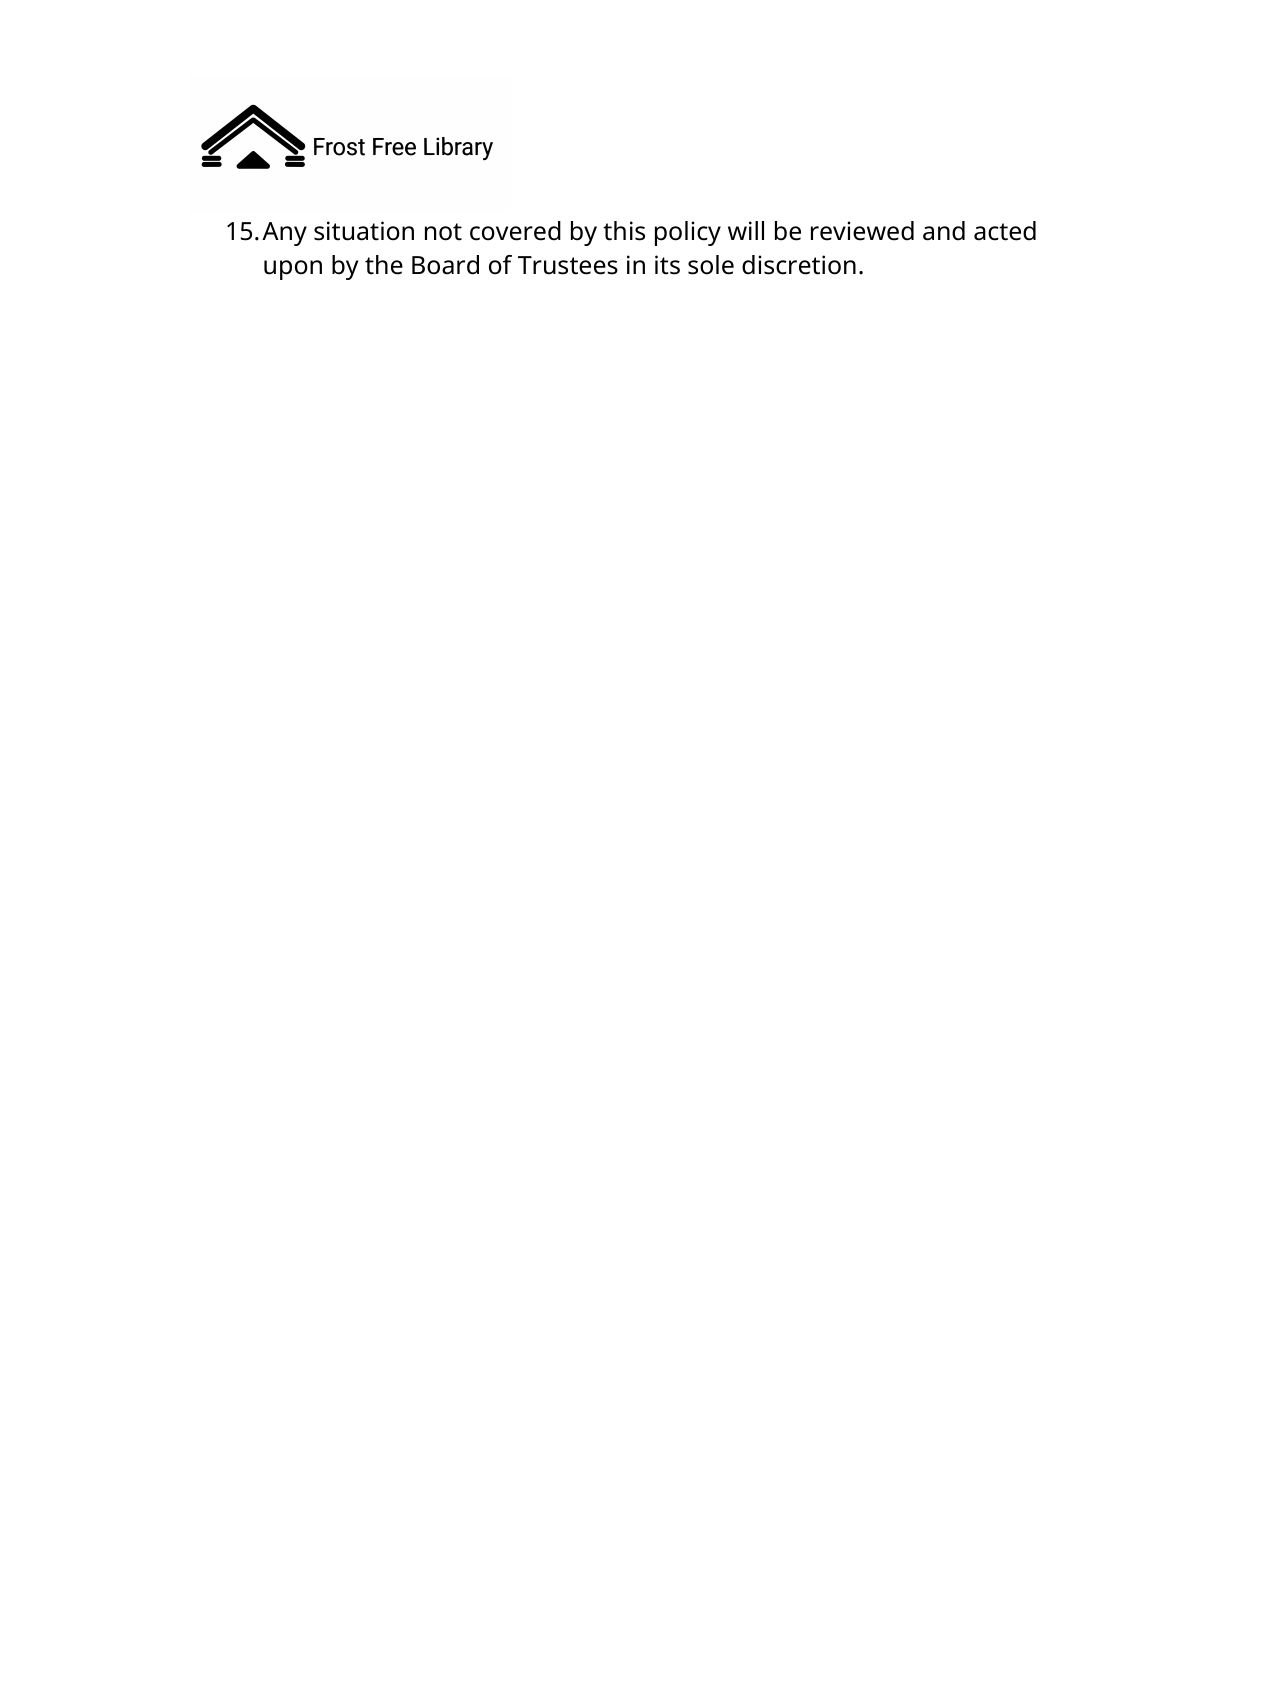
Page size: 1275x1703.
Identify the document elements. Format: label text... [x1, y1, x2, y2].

picture [187, 75, 511, 214]
list Any situation not covered by this policy will be reviewed and acted upon by the Board of Trustees in its sole discretion. [225, 214, 1087, 282]
